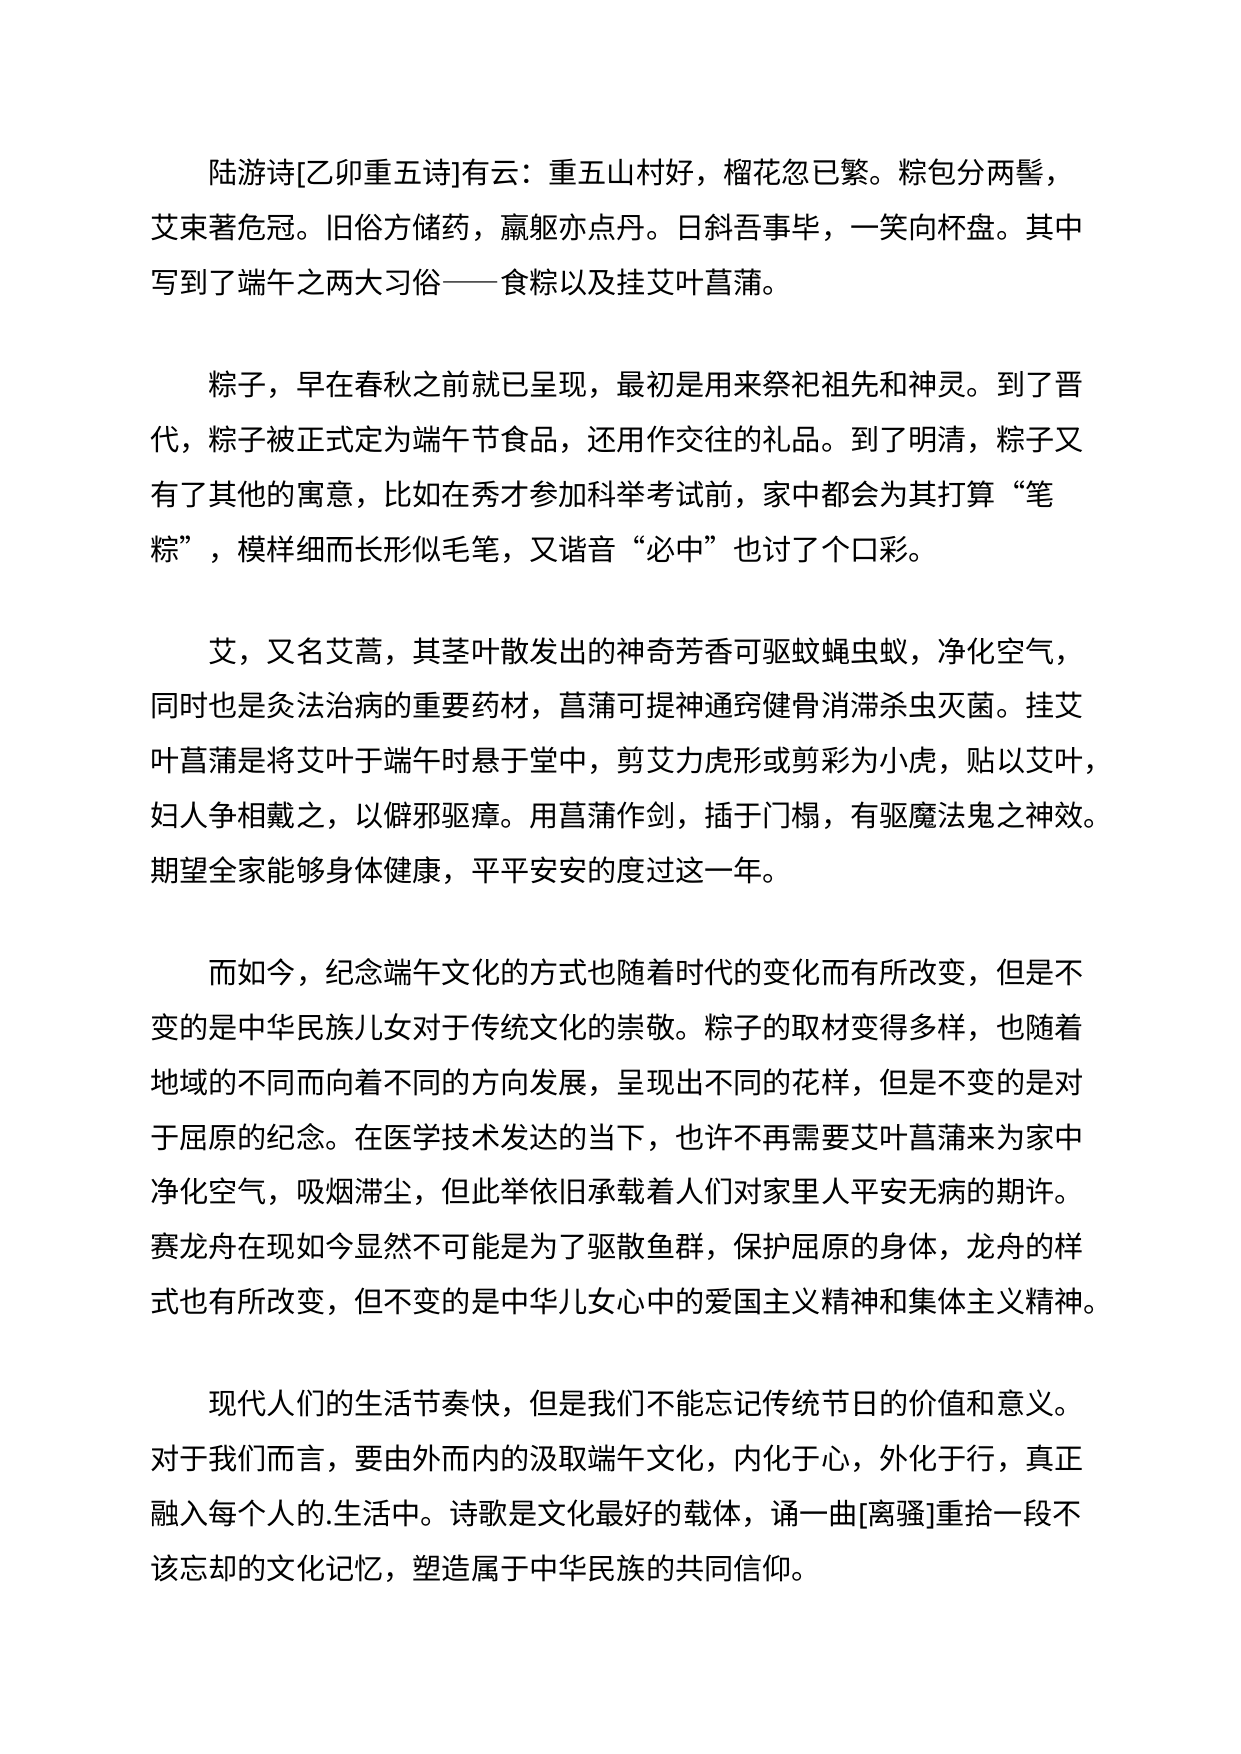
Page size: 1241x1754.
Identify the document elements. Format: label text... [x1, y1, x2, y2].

text 艾，又名艾蒿，其茎叶散发出的神奇芳香可驱蚊蝇虫蚁，净化空气，同时也是灸法治病的重要药材，菖蒲可提神通窍健骨消滞杀虫灭菌。挂艾叶菖蒲是将艾叶于端午时悬于堂中，剪艾力虎形或剪彩为小虎，贴以艾叶，妇人争相戴之，以僻邪驱瘴。用菖蒲作剑，插于门榻，有驱魔法鬼之神效。期望全家能够身体健康，平平安安的度过这一年。 [150, 628, 1090, 890]
text 粽子，早在春秋之前就已呈现，最初是用来祭祀祖先和神灵。到了晋代，粽子被正式定为端午节食品，还用作交往的礼品。到了明清，粽子又有了其他的寓意，比如在秀才参加科举考试前，家中都会为其打算“笔粽”，模样细而长形似毛笔，又谐音“必中”也讨了个口彩。 [150, 362, 1090, 569]
text 现代人们的生活节奏快，但是我们不能忘记传统节日的价值和意义。对于我们而言，要由外而内的汲取端午文化，内化于心，外化于行，真正融入每个人的.生活中。诗歌是文化最好的载体，诵一曲[离骚]重拾一段不该忘却的文化记忆，塑造属于中华民族的共同信仰。 [150, 1381, 1090, 1588]
text 陆游诗[乙卯重五诗]有云：重五山村好，榴花忽已繁。粽包分两髻，艾束著危冠。旧俗方储药，羸躯亦点丹。日斜吾事毕，一笑向杯盘。其中写到了端午之两大习俗——食粽以及挂艾叶菖蒲。 [150, 150, 1090, 302]
text 而如今，纪念端午文化的方式也随着时代的变化而有所改变，但是不变的是中华民族儿女对于传统文化的崇敬。粽子的取材变得多样，也随着地域的不同而向着不同的方向发展，呈现出不同的花样，但是不变的是对于屈原的纪念。在医学技术发达的当下，也许不再需要艾叶菖蒲来为家中净化空气，吸烟滞尘，但此举依旧承载着人们对家里人平安无病的期许。赛龙舟在现如今显然不可能是为了驱散鱼群，保护屈原的身体，龙舟的样式也有所改变，但不变的是中华儿女心中的爱国主义精神和集体主义精神。 [150, 949, 1090, 1321]
